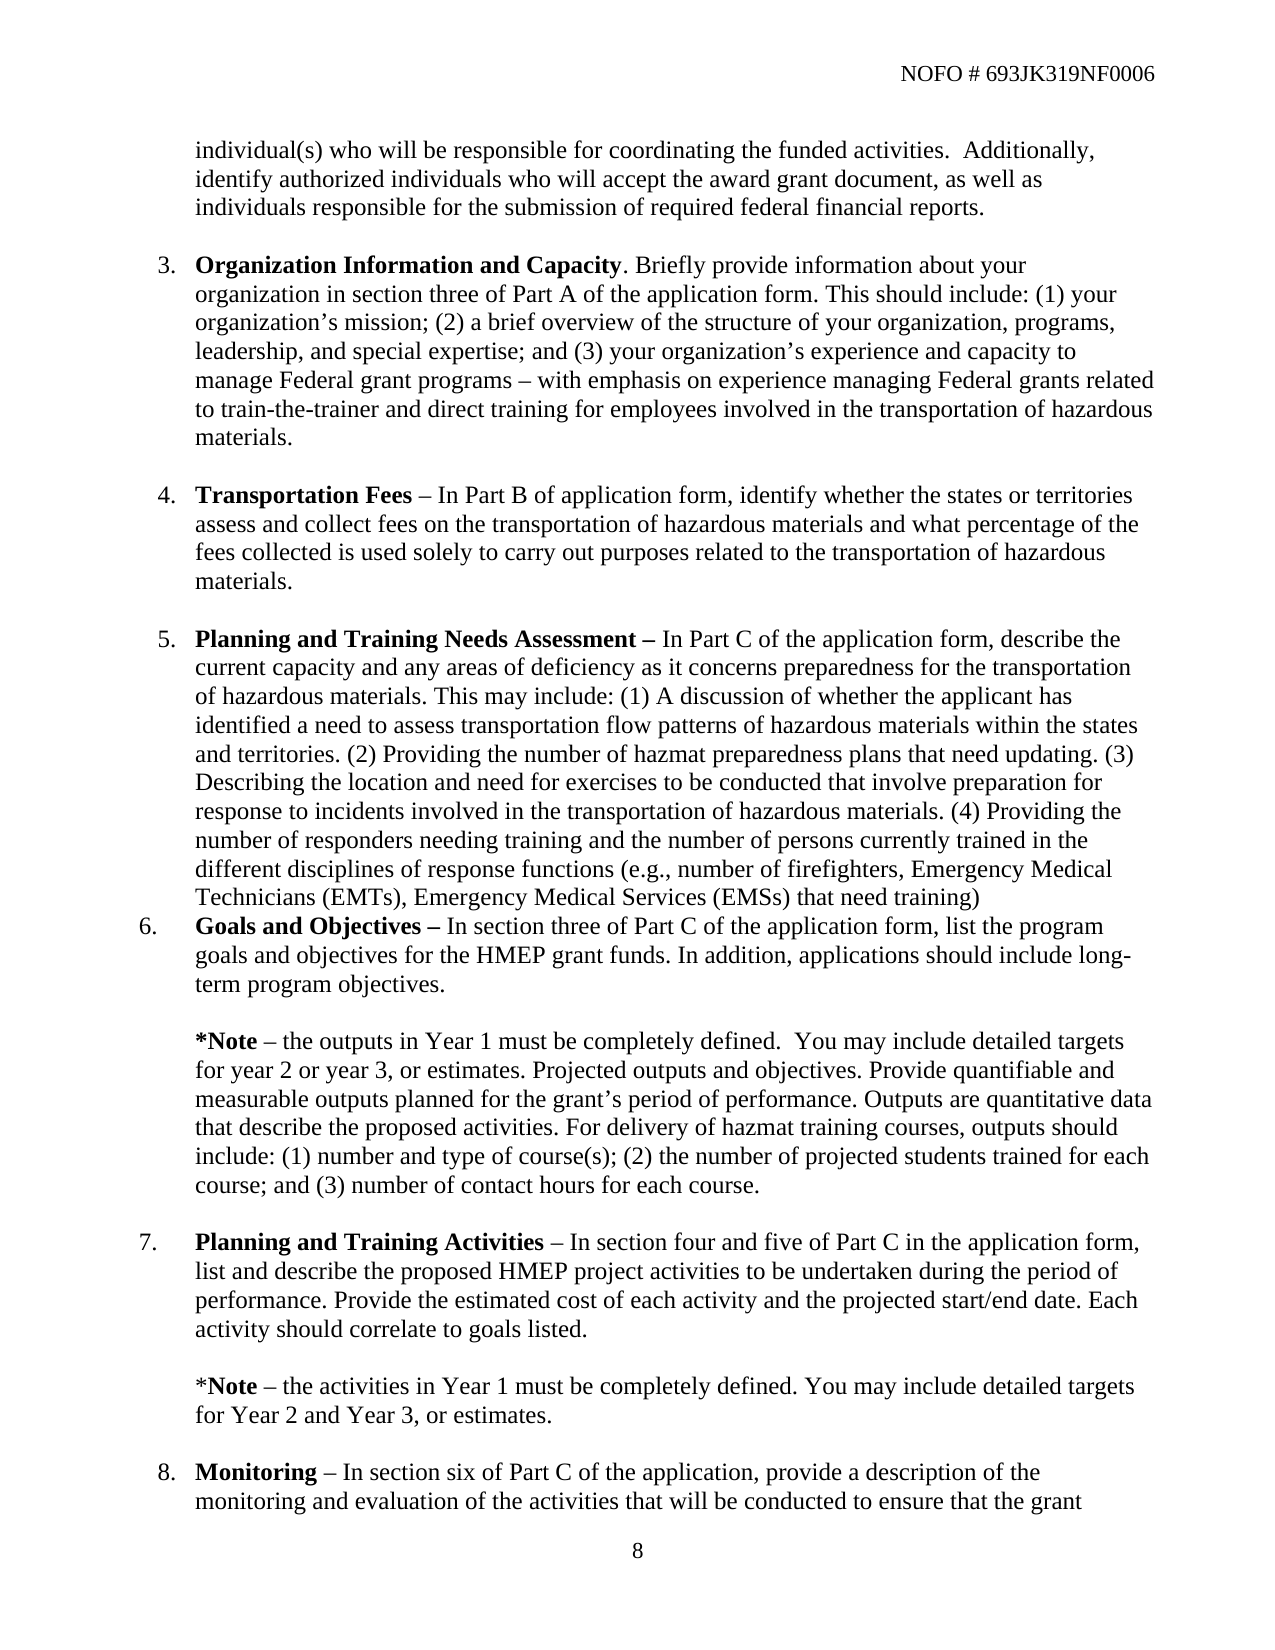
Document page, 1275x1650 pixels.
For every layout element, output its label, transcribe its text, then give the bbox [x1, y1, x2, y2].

list *Note – the outputs in Year 1 must be completely defined. You may include detailed targets for year 2 or year 3, or estimates. Projected outputs and objectives. Provide quantifiable and measurable outputs planned for the grant’s period of performance. Outputs are quantitative data that describe the proposed activities. For delivery of hazmat training courses, outputs should include: (1) number and type of course(s); (2) the number of projected students trained for each course; and (3) number of contact hours for each course. [195, 1026, 1155, 1199]
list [157, 1457, 1155, 1515]
list Planning and Training Needs Assessment – In Part C of the application form, describe the current capacity and any areas of deficiency as it concerns preparedness for the transportation of hazardous materials. This may include: (1) A discussion of whether the applicant has identified a need to assess transportation flow patterns of hazardous materials within the states and territories. (2) Providing the number of hazmat preparedness plans that need updating. (3) Describing the location and need for exercises to be conducted that involve preparation for response to incidents involved in the transportation of hazardous materials. (4) Providing the number of responders needing training and the number of persons currently trained in the different disciplines of response functions (e.g., number of firefighters, Emergency Medical Technicians (EMTs), Emergency Medical Services (EMSs) that need training) [157, 624, 1155, 911]
list Planning and Training Activities – In section four and five of Part C in the application form, list and describe the proposed HMEP project activities to be undertaken during the period of performance. Provide the estimated cost of each activity and the projected start/end date. Each activity should correlate to goals listed. [139, 1227, 1155, 1342]
list Transportation Fees – In Part B of application form, identify whether the states or territories assess and collect fees on the transportation of hazardous materials and what percentage of the fees collected is used solely to carry out purposes related to the transportation of hazardous materials. [157, 480, 1155, 595]
list *Note – the activities in Year 1 must be completely defined. You may include detailed targets for Year 2 and Year 3, or estimates. [195, 1371, 1155, 1429]
list Organization Information and Capacity. Briefly provide information about your organization in section three of Part A of the application form. This should include: (1) your organization’s mission; (2) a brief overview of the structure of your organization, programs, leadership, and special expertise; and (3) your organization’s experience and capacity to manage Federal grant programs – with emphasis on experience managing Federal grants related to train-the-trainer and direct training for employees involved in the transportation of hazardous materials. [157, 250, 1155, 451]
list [157, 135, 1155, 221]
list Goals and Objectives – In section three of Part C of the application form, list the program goals and objectives for the HMEP grant funds. In addition, applications should include long-term program objectives. [139, 911, 1155, 997]
